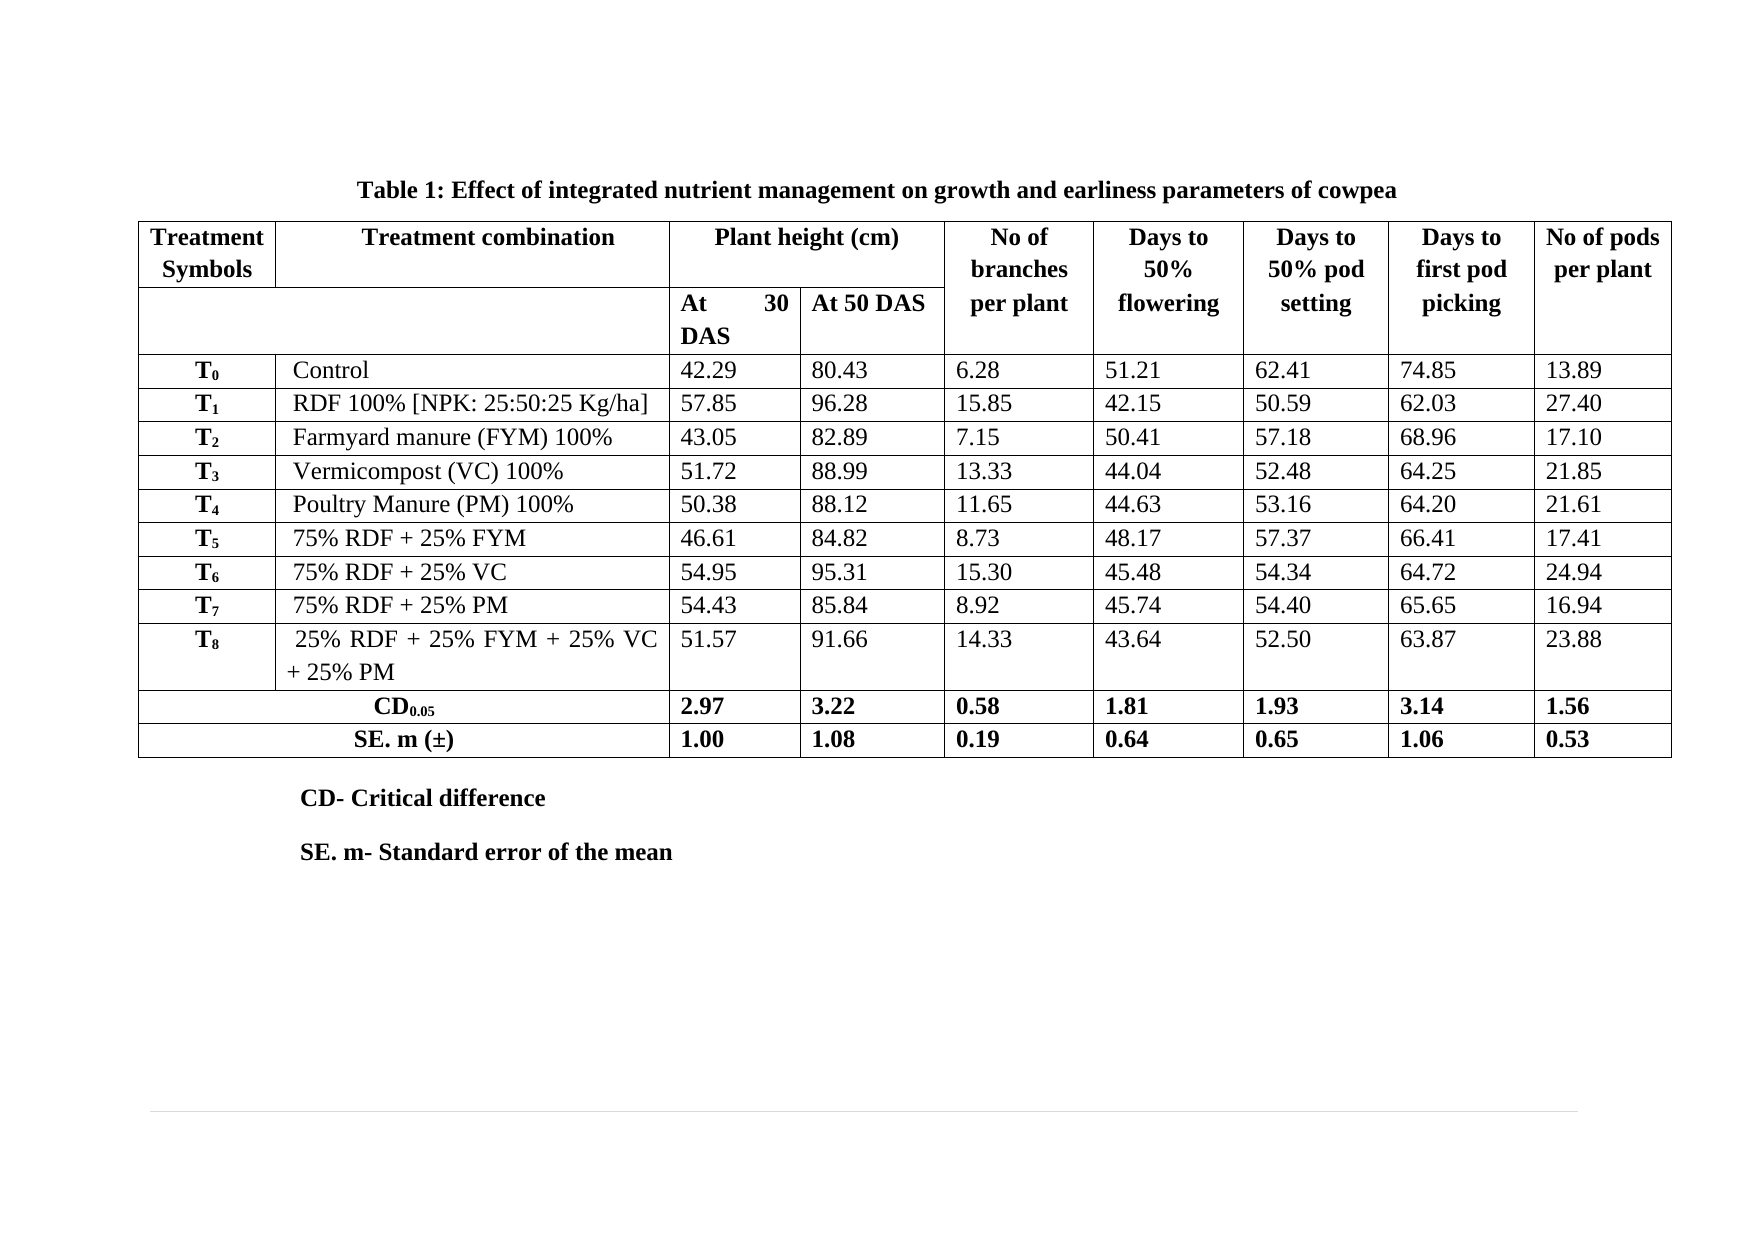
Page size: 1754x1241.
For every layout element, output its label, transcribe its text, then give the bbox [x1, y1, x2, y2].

table_cell 48.17 [1094, 523, 1243, 556]
table_header No of branches per plant [945, 222, 1093, 354]
table_cell 82.89 [801, 422, 944, 455]
table_cell At 50 DAS [801, 288, 944, 354]
table_cell 1.93 [1244, 691, 1388, 723]
table_cell 75% RDF + 25% PM [276, 590, 669, 623]
table_cell 54.34 [1244, 557, 1388, 589]
table_cell 46.61 [670, 523, 800, 556]
table_cell T8 [139, 624, 275, 690]
table_cell 57.37 [1244, 523, 1388, 556]
table_cell CD0.05 [139, 691, 669, 723]
table_cell 51.72 [670, 456, 800, 488]
table_cell 0.65 [1244, 724, 1388, 757]
table_cell 23.88 [1535, 624, 1671, 690]
table_cell 2.97 [670, 691, 800, 723]
table_cell 43.05 [670, 422, 800, 455]
table_cell T7 [139, 590, 275, 623]
table_cell Farmyard manure (FYM) 100% [276, 422, 669, 455]
table_cell 8.92 [945, 590, 1093, 623]
table_cell Poultry Manure (PM) 100% [276, 490, 669, 522]
table_cell 0.64 [1094, 724, 1243, 757]
table_cell 1.06 [1389, 724, 1534, 757]
table_cell 64.20 [1389, 490, 1534, 522]
table_cell 14.33 [945, 624, 1093, 690]
text SE. m- Standard error of the mean [225, 837, 1604, 866]
table_cell 75% RDF + 25% FYM [276, 523, 669, 556]
table_cell 6.28 [945, 355, 1093, 387]
table_cell 42.29 [670, 355, 800, 387]
table_cell At 30 DAS [670, 288, 800, 354]
table_header Days to 50% flowering [1094, 222, 1243, 354]
table_cell 50.38 [670, 490, 800, 522]
table_cell 80.43 [801, 355, 944, 387]
table_cell T0 [139, 355, 275, 387]
table_cell SE. m (±) [139, 724, 669, 757]
table_cell 91.66 [801, 624, 944, 690]
table_cell 63.87 [1389, 624, 1534, 690]
table_cell 25% RDF + 25% FYM + 25% VC + 25% PM [276, 624, 669, 690]
table_cell 52.50 [1244, 624, 1388, 690]
table_header Treatment combination [276, 222, 669, 287]
table_cell 96.28 [801, 389, 944, 421]
table_cell 50.59 [1244, 389, 1388, 421]
table_cell 27.40 [1535, 389, 1671, 421]
table_cell T1 [139, 389, 275, 421]
table_cell 15.85 [945, 389, 1093, 421]
table_cell 54.40 [1244, 590, 1388, 623]
table_cell 74.85 [1389, 355, 1534, 387]
table_cell 64.72 [1389, 557, 1534, 589]
table_cell 45.74 [1094, 590, 1243, 623]
table_cell 51.21 [1094, 355, 1243, 387]
table_cell 64.25 [1389, 456, 1534, 488]
text CD- Critical difference [225, 783, 1604, 812]
table_cell 24.94 [1535, 557, 1671, 589]
table_cell [139, 288, 669, 354]
table_header No of pods per plant [1535, 222, 1671, 354]
table_cell 52.48 [1244, 456, 1388, 488]
table_cell 54.95 [670, 557, 800, 589]
table_cell T5 [139, 523, 275, 556]
table_cell Control [276, 355, 669, 387]
text Table 1: Effect of integrated nutrient management on growth and earliness parameters of cowpea [150, 175, 1604, 204]
table_cell 1.00 [670, 724, 800, 757]
table_cell 1.08 [801, 724, 944, 757]
table_cell 16.94 [1535, 590, 1671, 623]
table_header Treatment Symbols [139, 222, 275, 287]
table_cell 57.85 [670, 389, 800, 421]
table_cell 15.30 [945, 557, 1093, 589]
table_cell 44.63 [1094, 490, 1243, 522]
table_cell T4 [139, 490, 275, 522]
table_cell 62.41 [1244, 355, 1388, 387]
table_cell 13.89 [1535, 355, 1671, 387]
table_cell 66.41 [1389, 523, 1534, 556]
table_cell 43.64 [1094, 624, 1243, 690]
table_cell 54.43 [670, 590, 800, 623]
table_cell 42.15 [1094, 389, 1243, 421]
table_cell Vermicompost (VC) 100% [276, 456, 669, 488]
table_header Days to 50% pod setting [1244, 222, 1388, 354]
table_cell 17.10 [1535, 422, 1671, 455]
table_cell 57.18 [1244, 422, 1388, 455]
table_cell 68.96 [1389, 422, 1534, 455]
table_cell 0.53 [1535, 724, 1671, 757]
table_cell 88.12 [801, 490, 944, 522]
table_cell 3.22 [801, 691, 944, 723]
table_cell 85.84 [801, 590, 944, 623]
table_cell T2 [139, 422, 275, 455]
table_cell T6 [139, 557, 275, 589]
table_cell 1.56 [1535, 691, 1671, 723]
table_cell 62.03 [1389, 389, 1534, 421]
table_cell 44.04 [1094, 456, 1243, 488]
table_header Plant height (cm) [670, 222, 944, 287]
table_cell 17.41 [1535, 523, 1671, 556]
table_cell 50.41 [1094, 422, 1243, 455]
table_cell 21.61 [1535, 490, 1671, 522]
table_cell 11.65 [945, 490, 1093, 522]
table_cell 88.99 [801, 456, 944, 488]
table_cell 65.65 [1389, 590, 1534, 623]
table_cell 3.14 [1389, 691, 1534, 723]
table_header Days to first pod picking [1389, 222, 1534, 354]
table_cell 21.85 [1535, 456, 1671, 488]
table_cell 51.57 [670, 624, 800, 690]
table_cell 95.31 [801, 557, 944, 589]
table_cell 75% RDF + 25% VC [276, 557, 669, 589]
table_cell 45.48 [1094, 557, 1243, 589]
table_cell 0.19 [945, 724, 1093, 757]
table_cell 8.73 [945, 523, 1093, 556]
table_cell 53.16 [1244, 490, 1388, 522]
table_cell 0.58 [945, 691, 1093, 723]
table_cell T3 [139, 456, 275, 488]
table_cell 84.82 [801, 523, 944, 556]
table_cell RDF 100% [NPK: 25:50:25 Kg/ha] [276, 389, 669, 421]
table_cell 7.15 [945, 422, 1093, 455]
table_cell 1.81 [1094, 691, 1243, 723]
table_cell 13.33 [945, 456, 1093, 488]
